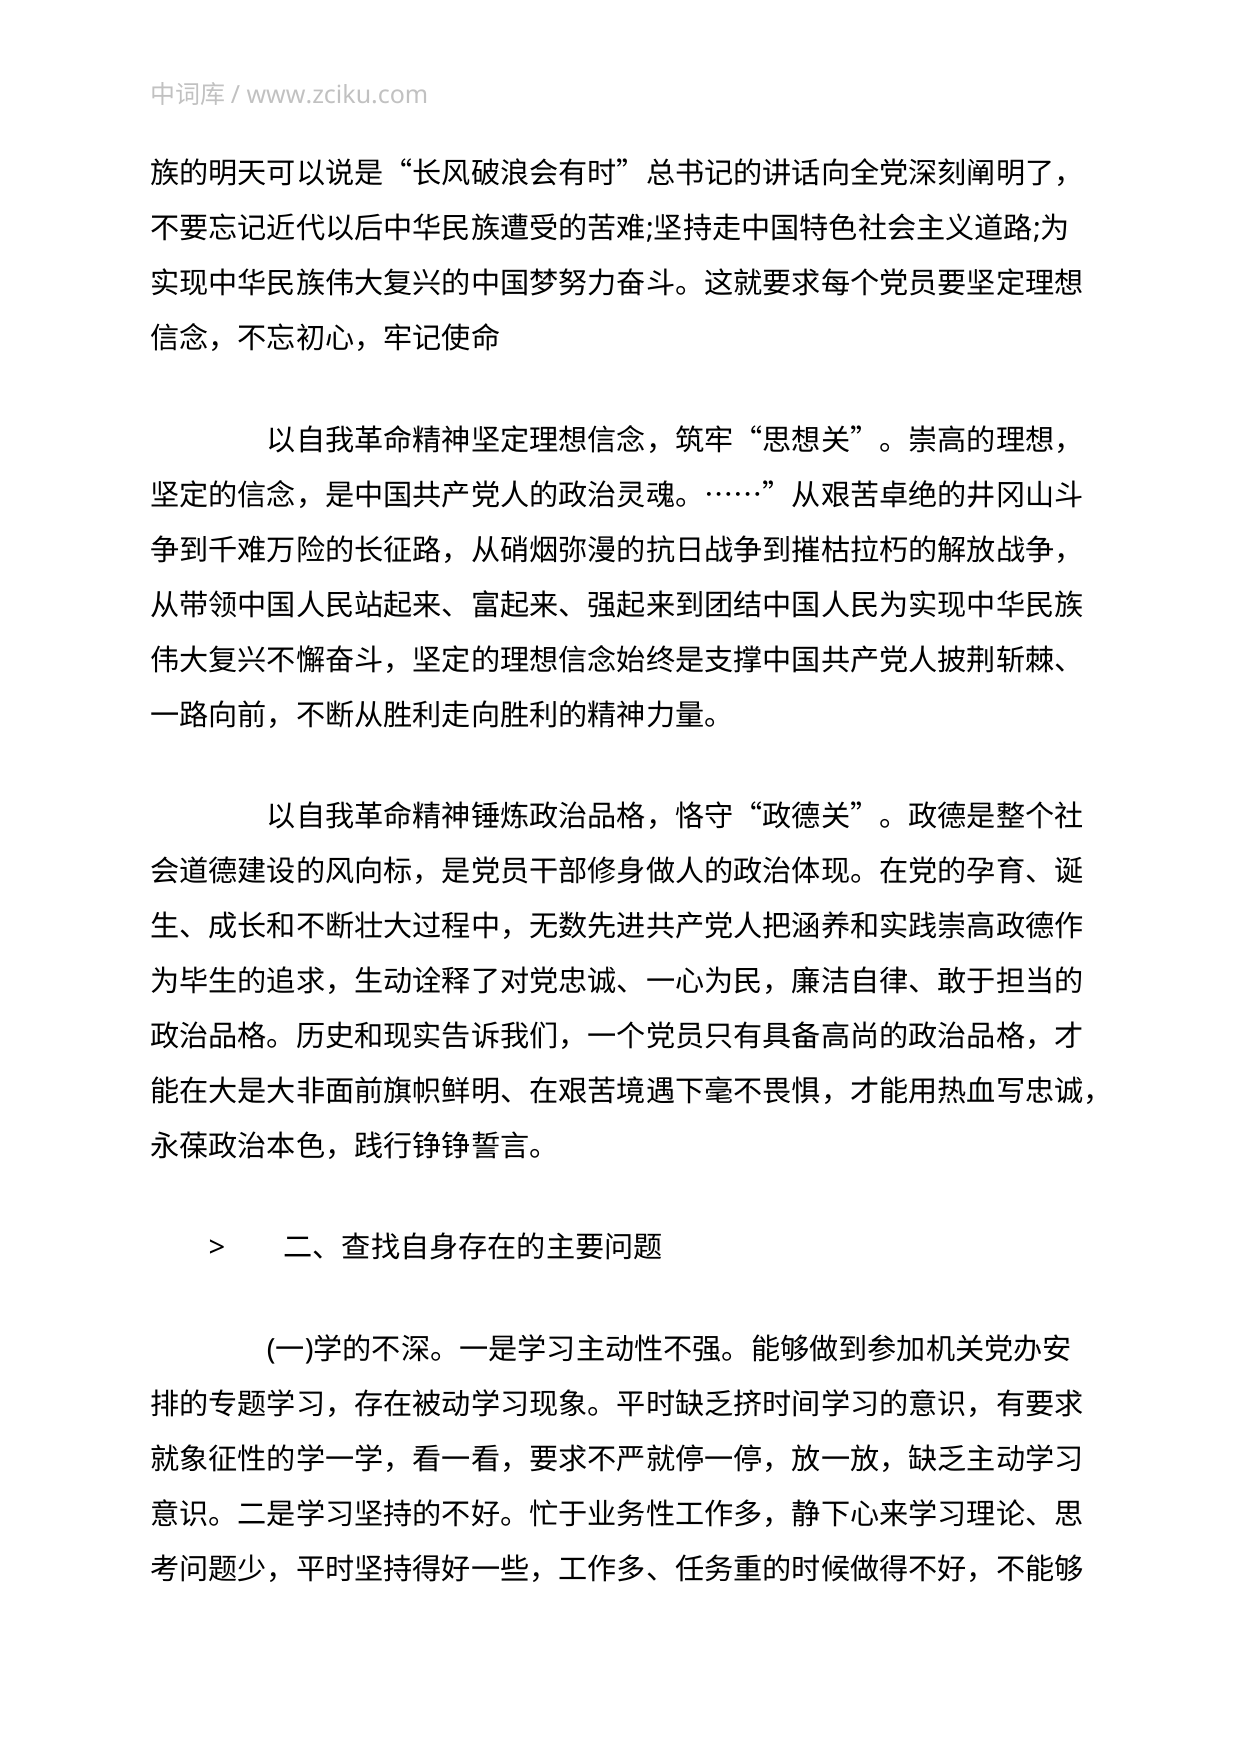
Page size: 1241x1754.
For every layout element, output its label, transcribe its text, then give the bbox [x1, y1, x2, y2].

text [150, 150, 1090, 357]
text 以自我革命精神坚定理想信念，筑牢“思想关”。崇高的理想，坚定的信念，是中国共产党人的政治灵魂。……”从艰苦卓绝的井冈山斗争到千难万险的长征路，从硝烟弥漫的抗日战争到摧枯拉朽的解放战争，从带领中国人民站起来、富起来、强起来到团结中国人民为实现中华民族伟大复兴不懈奋斗，坚定的理想信念始终是支撑中国共产党人披荆斩棘、一路向前，不断从胜利走向胜利的精神力量。 [150, 417, 1090, 733]
text 以自我革命精神锤炼政治品格，恪守“政德关”。政德是整个社会道德建设的风向标，是党员干部修身做人的政治体现。在党的孕育、诞生、成长和不断壮大过程中，无数先进共产党人把涵养和实践崇高政德作为毕生的追求，生动诠释了对党忠诚、一心为民，廉洁自律、敢于担当的政治品格。历史和现实告诉我们，一个党员只有具备高尚的政治品格，才能在大是大非面前旗帜鲜明、在艰苦境遇下毫不畏惧，才能用热血写忠诚，永葆政治本色，践行铮铮誓言。 [150, 793, 1090, 1164]
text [150, 1326, 1090, 1588]
text > 二、查找自身存在的主要问题 [150, 1224, 1090, 1266]
